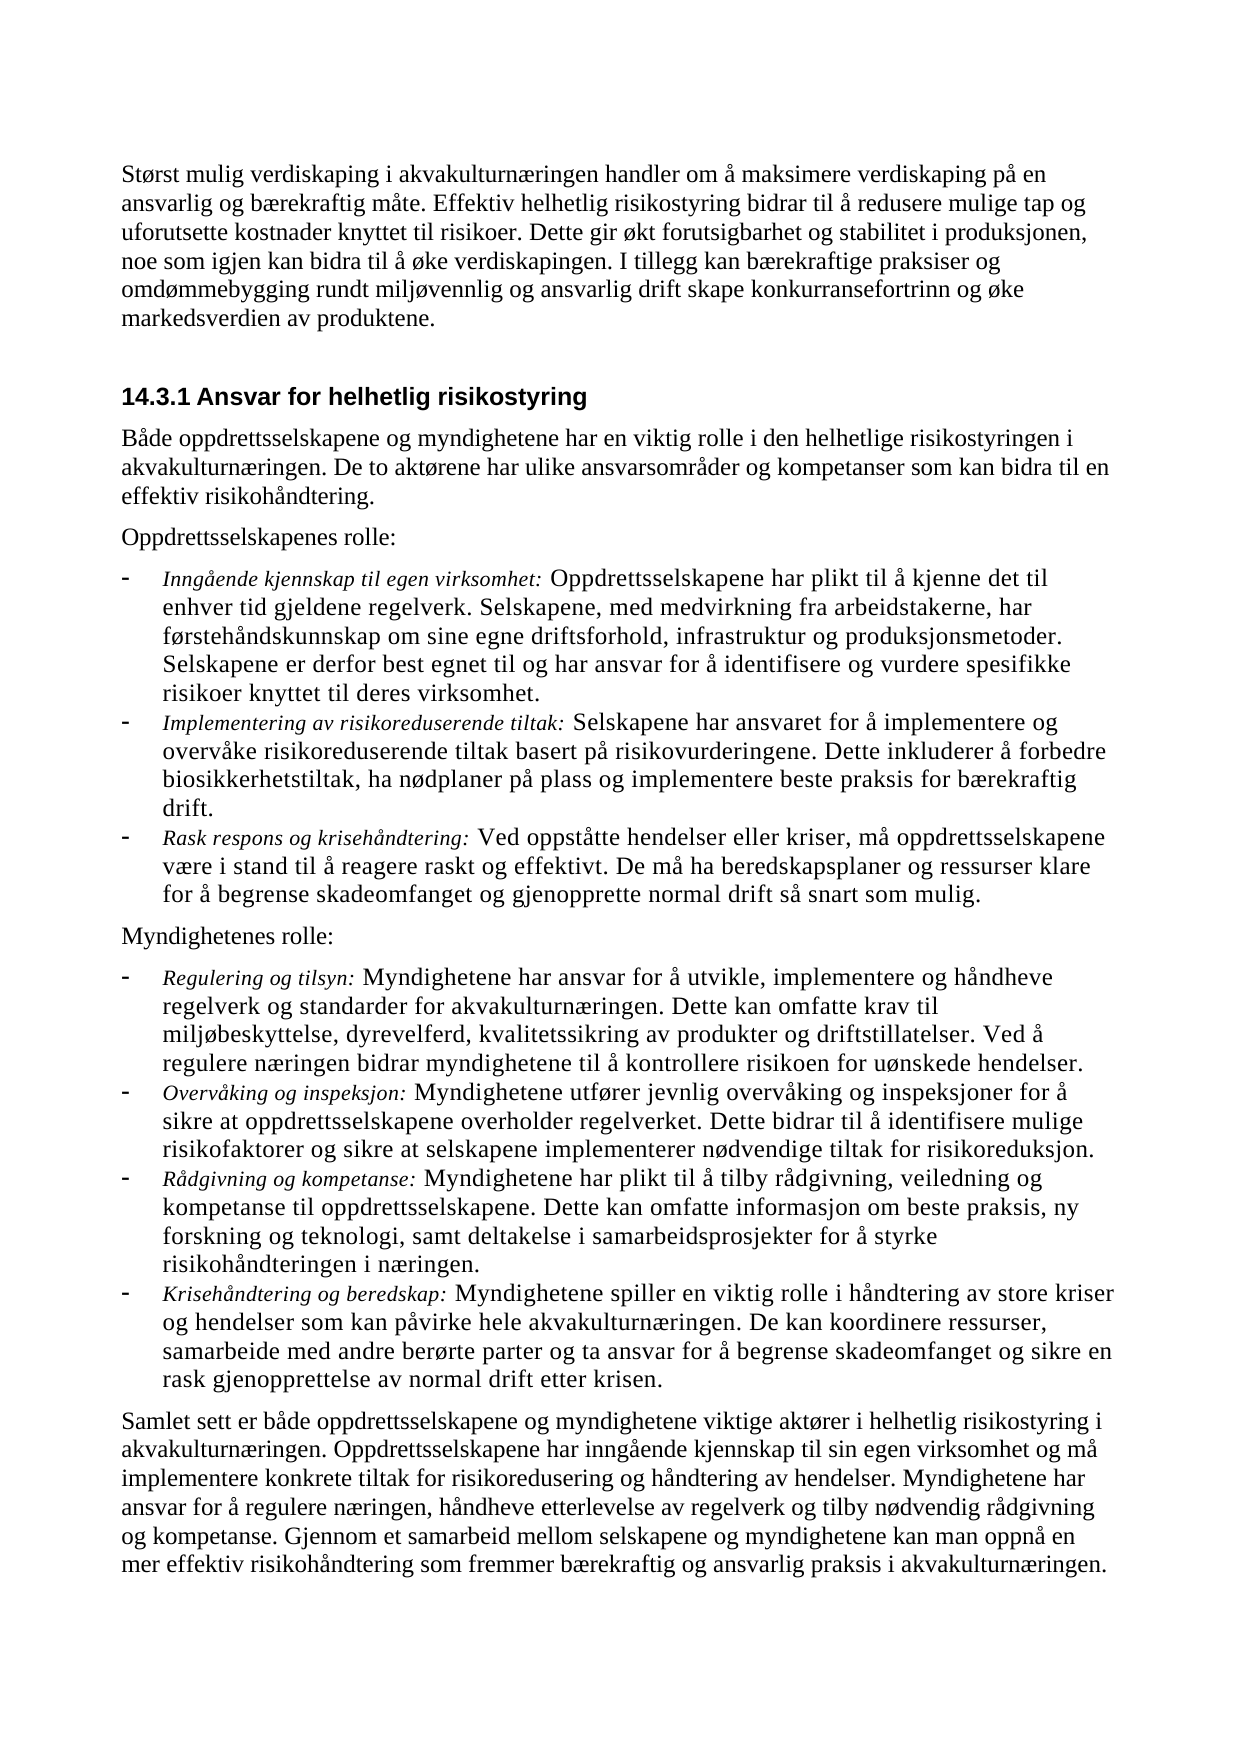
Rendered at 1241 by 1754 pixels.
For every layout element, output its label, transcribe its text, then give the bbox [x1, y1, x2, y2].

list Regulering og tilsyn: Myndighetene har ansvar for å utvikle, implementere og håndheve regelverk og standarder for akvakulturnæringen. Dette kan omfatte krav til miljøbeskyttelse, dyrevelferd, kvalitetssikring av produkter og driftstillatelser. Ved å regulere næringen bidrar myndighetene til å kontrollere risikoen for uønskede hendelser. [121, 962, 1119, 1077]
subtitle Ansvar for helhetlig risikostyring [121, 382, 1119, 411]
text Myndighetenes rolle: [121, 921, 1119, 949]
text Størst mulig verdiskaping i akvakulturnæringen handler om å maksimere verdiskaping på en ansvarlig og bærekraftig måte. Effektiv helhetlig risikostyring bidrar til å redusere mulige tap og uforutsette kostnader knyttet til risikoer. Dette gir økt forutsigbarhet og stabilitet i produksjonen, noe som igjen kan bidra til å øke verdiskapingen. I tillegg kan bærekraftige praksiser og omdømmebygging rundt miljøvennlig og ansvarlig drift skape konkurransefortrinn og øke markedsverdien av produktene. [121, 159, 1119, 332]
list Rådgivning og kompetanse: Myndighetene har plikt til å tilby rådgivning, veiledning og kompetanse til oppdrettsselskapene. Dette kan omfatte informasjon om beste praksis, ny forskning og teknologi, samt deltakelse i samarbeidsprosjekter for å styrke risikohåndteringen i næringen. [121, 1163, 1119, 1278]
text Oppdrettsselskapenes rolle: [121, 522, 1119, 551]
list Overvåking og inspeksjon: Myndighetene utfører jevnlig overvåking og inspeksjoner for å sikre at oppdrettsselskapene overholder regelverket. Dette bidrar til å identifisere mulige risikofaktorer og sikre at selskapene implementerer nødvendige tiltak for risikoreduksjon. [121, 1077, 1119, 1163]
list Implementering av risikoreduserende tiltak: Selskapene har ansvaret for å implementere og overvåke risikoreduserende tiltak basert på risikovurderingene. Dette inkluderer å forbedre biosikkerhetstiltak, ha nødplaner på plass og implementere beste praksis for bærekraftig drift. [121, 707, 1119, 822]
list Inngående kjennskap til egen virksomhet: Oppdrettsselskapene har plikt til å kjenne det til enhver tid gjeldene regelverk. Selskapene, med medvirkning fra arbeidstakerne, har førstehåndskunnskap om sine egne driftsforhold, infrastruktur og produksjonsmetoder. Selskapene er derfor best egnet til og har ansvar for å identifisere og vurdere spesifikke risikoer knyttet til deres virksomhet. [121, 563, 1119, 707]
list Rask respons og krisehåndtering: Ved oppståtte hendelser eller kriser, må oppdrettsselskapene være i stand til å reagere raskt og effektivt. De må ha beredskapsplaner og ressurser klare for å begrense skadeomfanget og gjenopprette normal drift så snart som mulig. [121, 822, 1119, 908]
list Krisehåndtering og beredskap: Myndighetene spiller en viktig rolle i håndtering av store kriser og hendelser som kan påvirke hele akvakulturnæringen. De kan koordinere ressurser, samarbeide med andre berørte parter og ta ansvar for å begrense skadeomfanget og sikre en rask gjenopprettelse av normal drift etter krisen. [121, 1278, 1119, 1393]
text Samlet sett er både oppdrettsselskapene og myndighetene viktige aktører i helhetlig risikostyring i akvakulturnæringen. Oppdrettsselskapene har inngående kjennskap til sin egen virksomhet og må implementere konkrete tiltak for risikoredusering og håndtering av hendelser. Myndighetene har ansvar for å regulere næringen, håndheve etterlevelse av regelverk og tilby nødvendig rådgivning og kompetanse. Gjennom et samarbeid mellom selskapene og myndighetene kan man oppnå en mer effektiv risikohåndtering som fremmer bærekraftig og ansvarlig praksis i akvakulturnæringen. [121, 1406, 1119, 1578]
text Både oppdrettsselskapene og myndighetene har en viktig rolle i den helhetlige risikostyringen i akvakulturnæringen. De to aktørene har ulike ansvarsområder og kompetanser som kan bidra til en effektiv risikohåndtering. [121, 423, 1119, 509]
